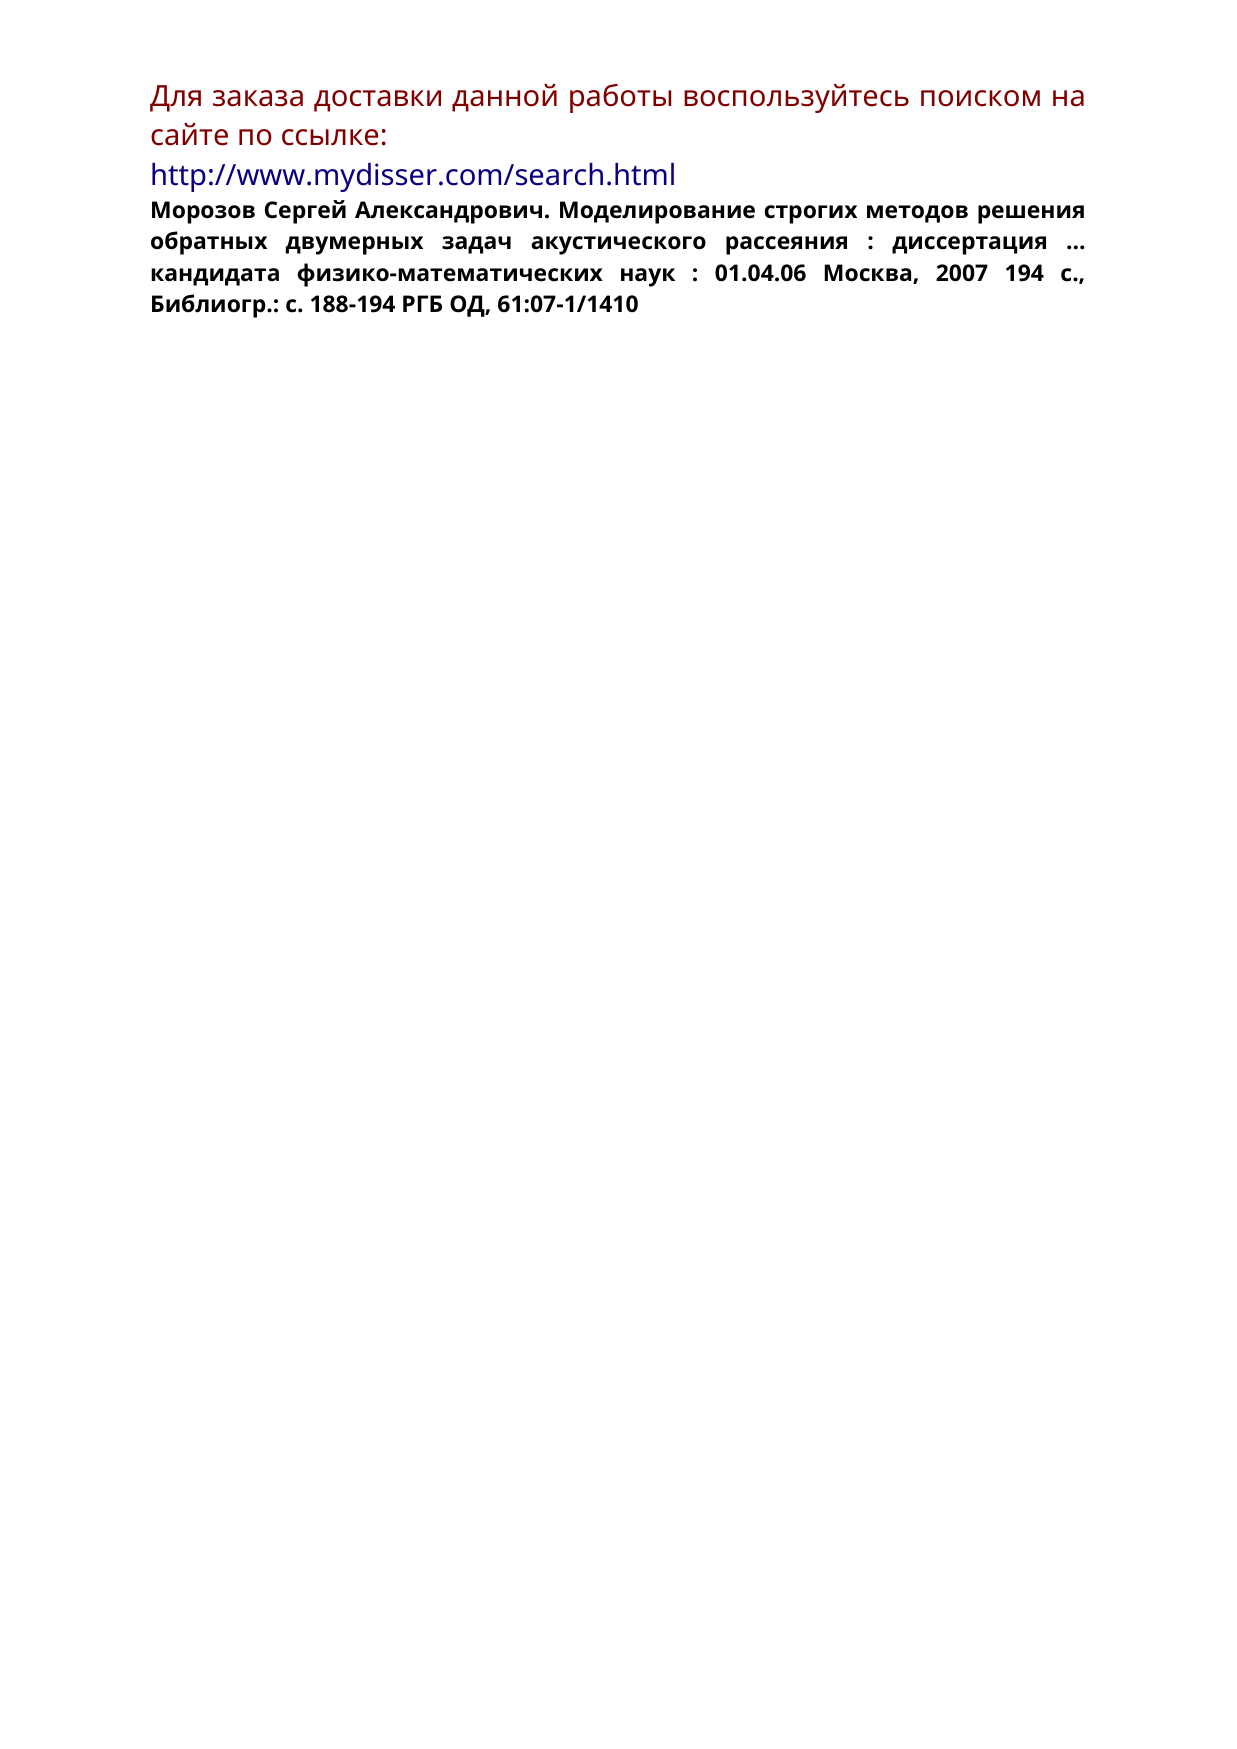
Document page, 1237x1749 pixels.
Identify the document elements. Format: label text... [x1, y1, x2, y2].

text Морозов Сергей Александрович. Моделирование строгих методов решения обратных двумерных задач акустического рассеяния : диссертация ... кандидата физико-математических наук : 01.04.06 Москва, 2007 194 с., Библиогр.: с. 188-194 РГБ ОД, 61:07-1/1410 [150, 194, 1086, 319]
